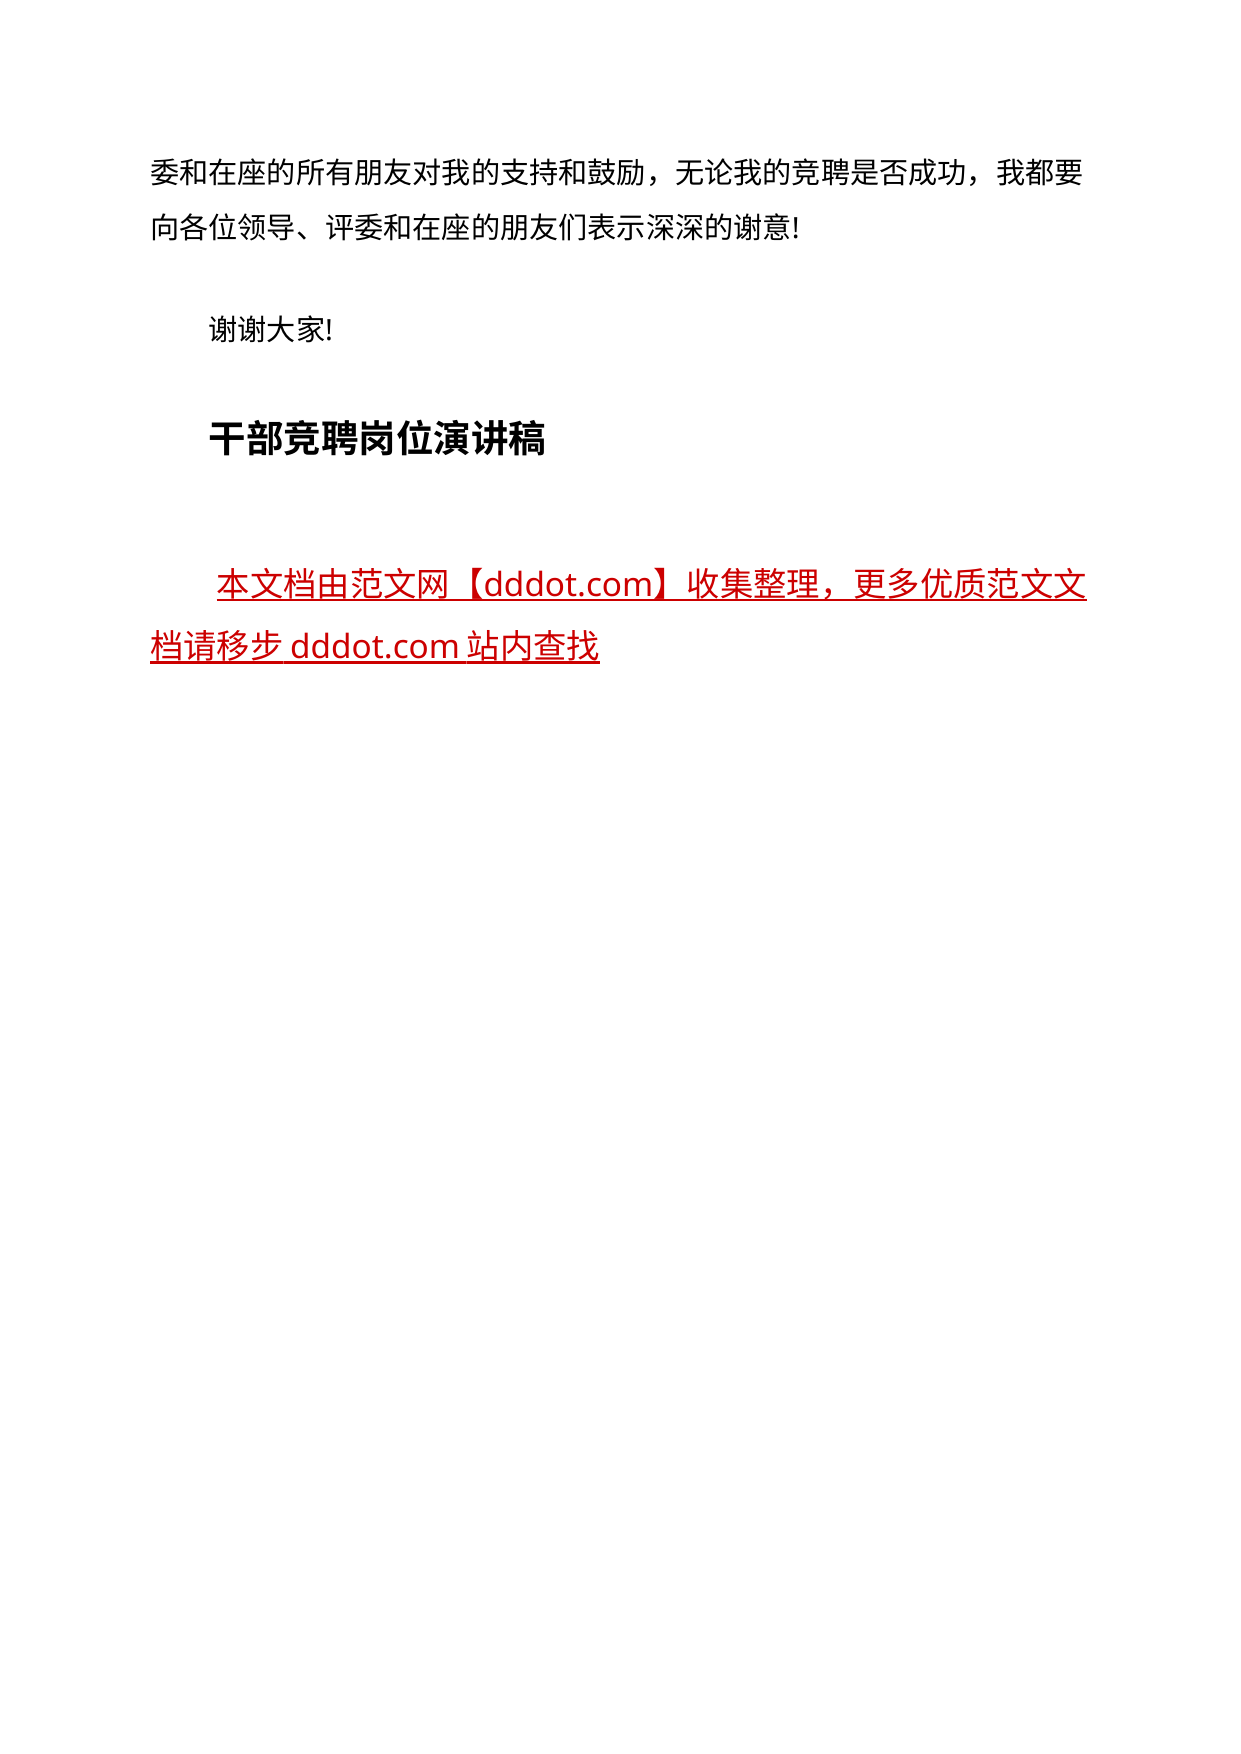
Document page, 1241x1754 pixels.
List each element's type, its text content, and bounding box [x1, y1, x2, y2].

text 谢谢大家! [150, 307, 1090, 349]
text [150, 150, 1090, 247]
text 本文档由范文网【dddot.com】收集整理，更多优质范文文档请移步dddot.com站内查找 [150, 557, 1090, 669]
text 干部竞聘岗位演讲稿 [150, 409, 1090, 463]
